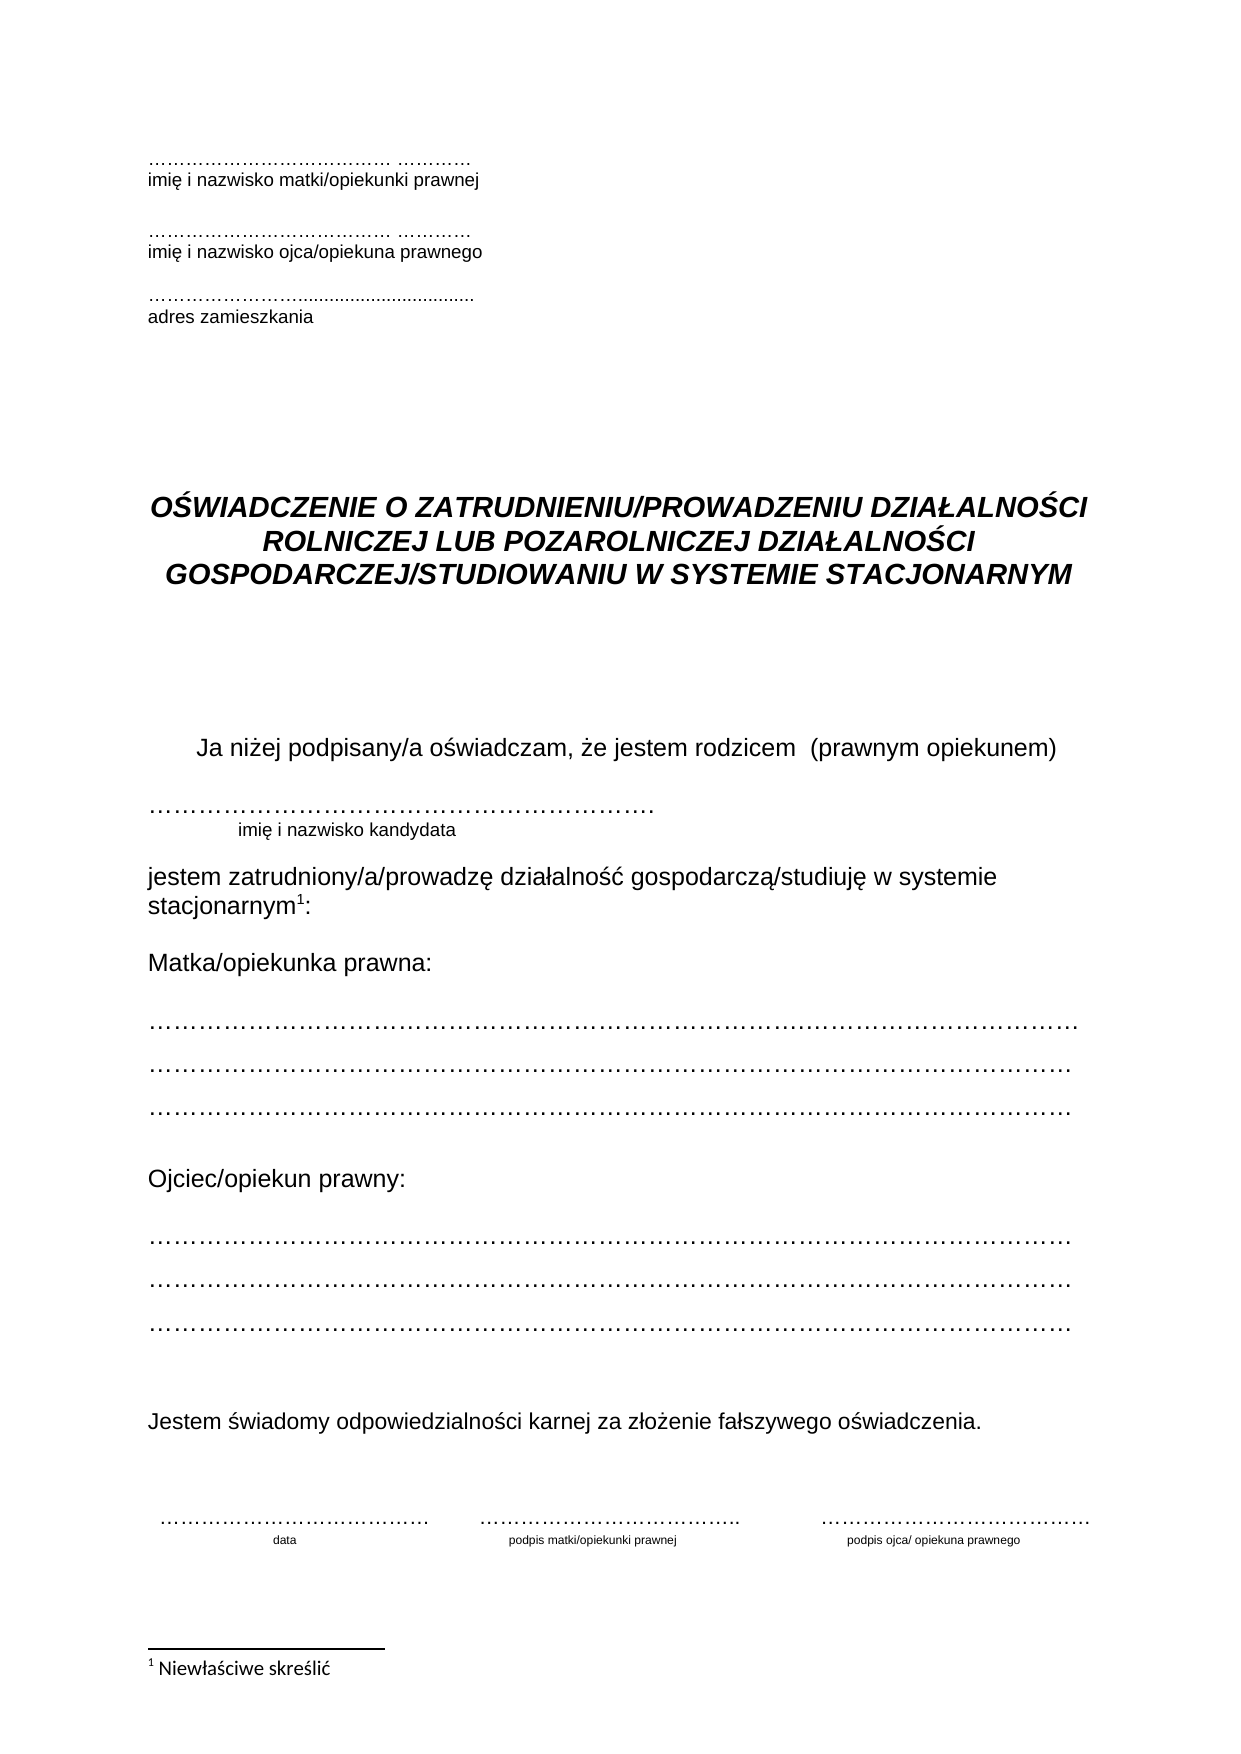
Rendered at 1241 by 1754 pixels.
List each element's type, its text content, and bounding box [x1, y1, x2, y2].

text imię i nazwisko matki/opiekunki prawnej [148, 169, 1093, 191]
text Matka/opiekunka prawna: [148, 948, 1093, 977]
table_header ………………………………… [148, 1505, 467, 1533]
text OŚWIADCZENIE O ZATRUDNIENIU/PROWADZENIU DZIAŁALNOŚCI ROLNICZEJ LUB POZAROLNICZEJ DZIAŁALNOŚCI GOSPODARCZEJ/STUDIOWANIU W SYSTEMIE STACJONARNYM [148, 490, 1093, 591]
text adres zamieszkania [148, 306, 1093, 327]
text ………………………………… ………… [148, 219, 1093, 241]
text imię i nazwisko ojca/opiekuna prawnego [148, 241, 1093, 263]
text imię i nazwisko kandydata [148, 819, 1093, 840]
text Ja niżej podpisany/a oświadczam, że jestem rodzicem (prawnym opiekunem) [148, 732, 1093, 761]
text ……………………………………………………. [148, 790, 1093, 819]
table_header ……………………………….. [467, 1505, 809, 1533]
table_cell podpis matki/opiekunki prawnej [467, 1533, 809, 1561]
text …………………………………………………………………….…………………………… [148, 1006, 1093, 1034]
table_cell data [148, 1533, 467, 1561]
table_header ………………………………… [809, 1505, 1159, 1533]
table_cell podpis ojca/ opiekuna prawnego [809, 1533, 1159, 1561]
text ……………………………………………………………………………………………………………………………………………………………………………………………………………………………………………………………………………………………………… [148, 1221, 1093, 1336]
text jestem zatrudniony/a/prowadzę działalność gospodarczą/studiuję w systemie stacjonarnym: [148, 862, 1093, 919]
text ………………………………… ………… [148, 148, 1093, 169]
text Ojciec/opiekun prawny: [148, 1164, 1093, 1192]
text …………………………………………………………………………………………………………………………………………………………………………………………………… [148, 1049, 1093, 1121]
text Jestem świadomy odpowiedzialności karnej za złożenie fałszywego oświadczenia. [148, 1408, 1093, 1434]
text …………………….................................. [148, 284, 1093, 306]
